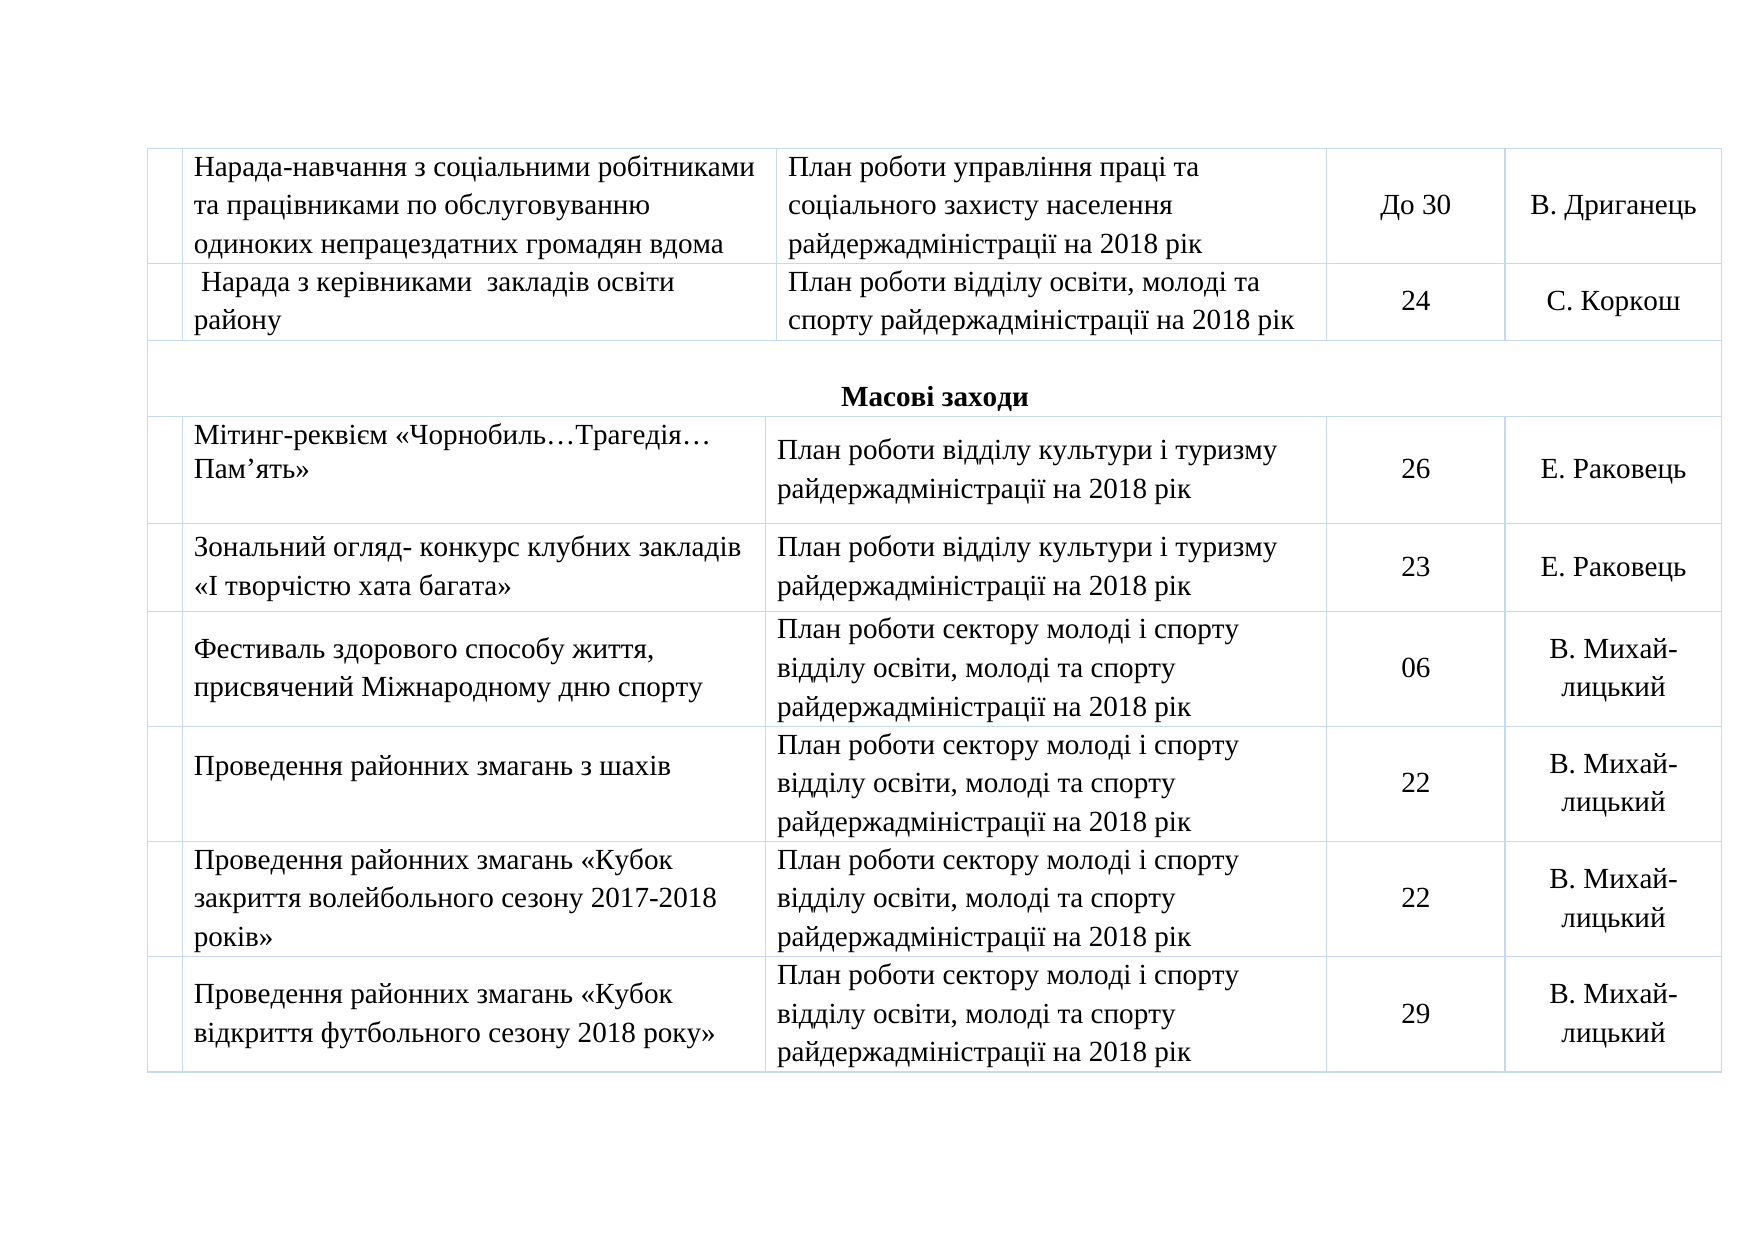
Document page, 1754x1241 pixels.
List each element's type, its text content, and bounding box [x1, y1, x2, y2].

table_cell В. Михай-лицький [1506, 612, 1721, 726]
table_cell В. Дриганець [1506, 149, 1721, 263]
table_cell 23 [1327, 524, 1504, 611]
table_cell Проведення районних змагань з шахів [183, 727, 765, 841]
table_cell 06 [1327, 612, 1504, 726]
table_cell В. Михай-лицький [1506, 957, 1721, 1071]
table_cell До 30 [1327, 149, 1504, 263]
table_cell В. Михай-лицький [1506, 842, 1721, 956]
table_cell Нарада-навчання з соціальними робітниками та працівниками по обслуговуванню одиноких непрацездатних громадян вдома [183, 149, 776, 263]
table_cell С. Коркош [1506, 264, 1721, 339]
table_cell [148, 149, 182, 263]
table_cell Проведення районних змагань «Кубок відкриття футбольного сезону 2018 року» [183, 957, 765, 1071]
table_cell [148, 264, 182, 339]
table_cell [148, 842, 182, 956]
table_cell 22 [1327, 842, 1504, 956]
table_cell План роботи сектору молоді і спорту відділу освіти, молоді та спорту райдержадміністрації на 2018 рік [766, 727, 1326, 841]
table_cell 24 [1327, 264, 1504, 339]
table_cell План роботи відділу культури і туризму райдержадміністрації на 2018 рік [766, 417, 1326, 523]
table_cell План роботи відділу освіти, молоді та спорту райдержадміністрації на 2018 рік [777, 264, 1326, 339]
table_cell 29 [1327, 957, 1504, 1071]
table_cell План роботи управління праці та соціального захисту населення райдержадміністрації на 2018 рік [777, 149, 1326, 263]
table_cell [766, 957, 1326, 1071]
table_cell [148, 524, 182, 611]
table_cell 22 [1327, 727, 1504, 841]
table_cell Масові заходи [148, 341, 1721, 416]
table_cell [148, 957, 182, 1071]
table_cell План роботи сектору молоді і спорту відділу освіти, молоді та спорту райдержадміністрації на 2018 рік [766, 612, 1326, 726]
table_cell Нарада з керівниками закладів освіти району [183, 264, 776, 339]
table_cell План роботи відділу культури і туризму райдержадміністрації на 2018 рік [766, 524, 1326, 611]
table_cell Е. Раковець [1506, 417, 1721, 523]
table_cell Е. Раковець [1506, 524, 1721, 611]
table_cell [148, 612, 182, 726]
table_cell Мітинг-реквієм «Чорнобиль…Трагедія…Пам’ять» [183, 417, 765, 523]
table_cell [148, 417, 182, 523]
table_cell 26 [1327, 417, 1504, 523]
table_cell Проведення районних змагань «Кубок закриття волейбольного сезону 2017-2018 років» [183, 842, 765, 956]
table_cell [148, 727, 182, 841]
table_cell Зональний огляд- конкурс клубних закладів «І творчістю хата багата» [183, 524, 765, 611]
table_cell В. Михай-лицький [1506, 727, 1721, 841]
table_cell Фестиваль здорового способу життя, присвячений Міжнародному дню спорту [183, 612, 765, 726]
table_cell План роботи сектору молоді і спорту відділу освіти, молоді та спорту райдержадміністрації на 2018 рік [766, 842, 1326, 956]
